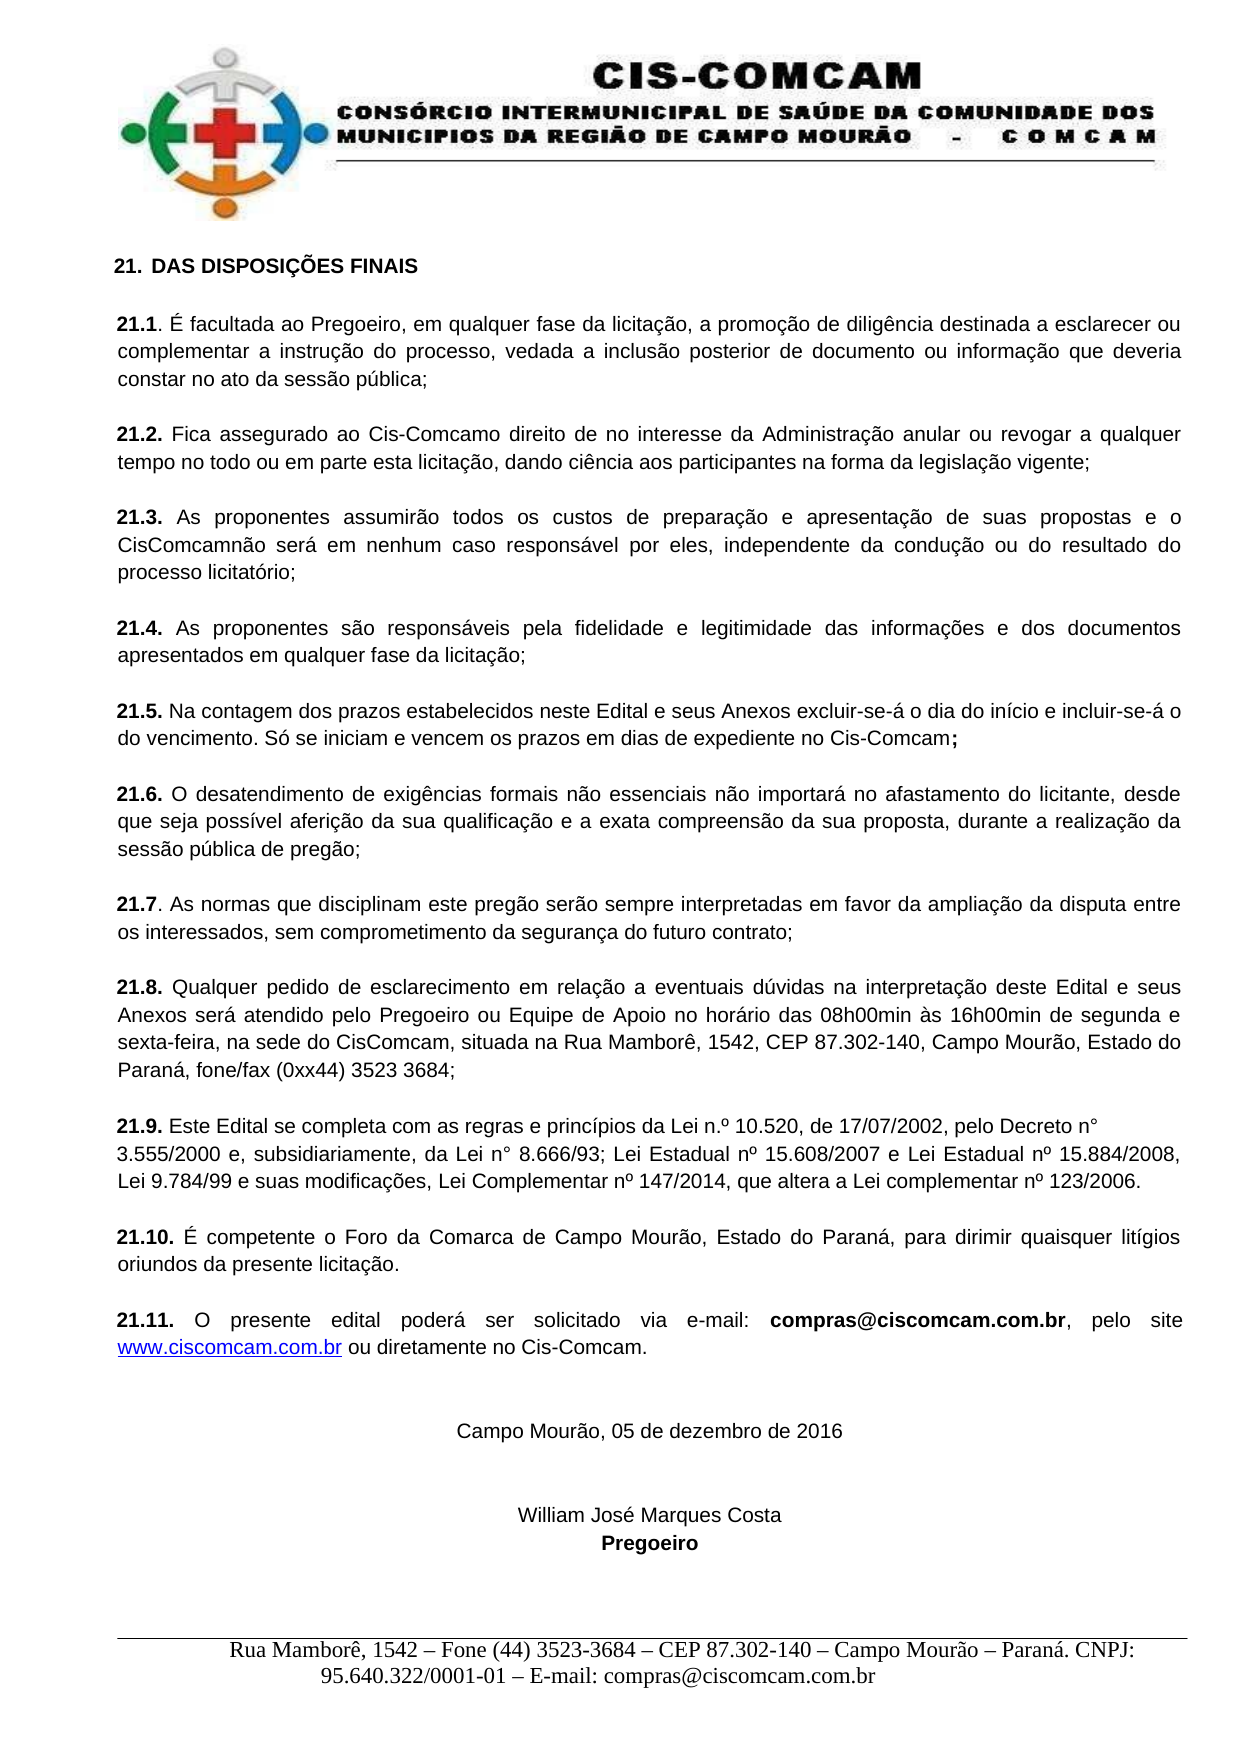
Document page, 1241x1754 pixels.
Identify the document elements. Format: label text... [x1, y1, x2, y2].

text 3.555/2000 e, subsidiariamente, da Lei n° 8.666/93; Lei Estadual nº 15.608/2007 e Lei Estadual nº 15.884/2008, Lei 9.784/99 e suas modificações, Lei Complementar nº 147/2014, que altera a Lei complementar nº 123/2006. [116, 1142, 1183, 1193]
text 21.2. Fica assegurado ao Cis-Comcamo direito de no interesse da Administração anular ou revogar a qualquer tempo no todo ou em parte esta licitação, dando ciência aos participantes na forma da legislação vigente; [116, 422, 1183, 473]
text 21.1. É facultada ao Pregoeiro, em qualquer fase da licitação, a promoção de diligência destinada a esclarecer ou complementar a instrução do processo, vedada a inclusão posterior de documento ou informação que deveria constar no ato da sessão pública; [116, 311, 1183, 390]
text 21.4. As proponentes são responsáveis pela fidelidade e legitimidade das informações e dos documentos apresentados em qualquer fase da licitação; [116, 616, 1183, 667]
text 21.8. Qualquer pedido de esclarecimento em relação a eventuais dúvidas na interpretação deste Edital e seus Anexos será atendido pelo Pregoeiro ou Equipe de Apoio no horário das 08h00min às 16h00min de segunda e sexta-feira, na sede do CisComcam, situada na Rua Mamborê, 1542, CEP 87.302-140, Campo Mourão, Estado do Paraná, fone/fax (0xx44) 3523 3684; [116, 975, 1183, 1082]
text 21.3. As proponentes assumirão todos os custos de preparação e apresentação de suas propostas e o CisComcamnão será em nenhum caso responsável por eles, independente da condução ou do resultado do processo licitatório; [116, 505, 1183, 584]
text 21.10. É competente o Foro da Comarca de Campo Mourão, Estado do Paraná, para dirimir quaisquer litígios oriundos da presente licitação. [116, 1225, 1183, 1276]
text 21.11. O presente edital poderá ser solicitado via e-mail: compras@ciscomcam.com.br, pelo site www.ciscomcam.com.br ou diretamente no Cis-Comcam. [116, 1308, 1183, 1359]
text William José Marques Costa [118, 1503, 1181, 1527]
text Campo Mourão, 05 de dezembro de 2016 [116, 1419, 1183, 1443]
text 21.6. O desatendimento de exigências formais não essenciais não importará no afastamento do licitante, desde que seja possível aferição da sua qualificação e a exata compreensão da sua proposta, durante a realização da sessão pública de pregão; [116, 782, 1183, 861]
subtitle DAS DISPOSIÇÕES FINAIS [113, 254, 1183, 278]
text 21.9. Este Edital se completa com as regras e princípios da Lei n.º 10.520, de 17/07/2002, pelo Decreto n° [116, 1114, 1183, 1138]
text 21.5. Na contagem dos prazos estabelecidos neste Edital e seus Anexos excluir-se-á o dia do início e incluir-se-á o do vencimento. Só se iniciam e vencem os prazos em dias de expediente no Cis-Comcam; [116, 698, 1183, 750]
text Pregoeiro [118, 1531, 1181, 1555]
picture [118, 44, 1168, 221]
text 21.7. As normas que disciplinam este pregão serão sempre interpretadas em favor da ampliação da disputa entre os interessados, sem comprometimento da segurança do futuro contrato; [116, 892, 1183, 943]
